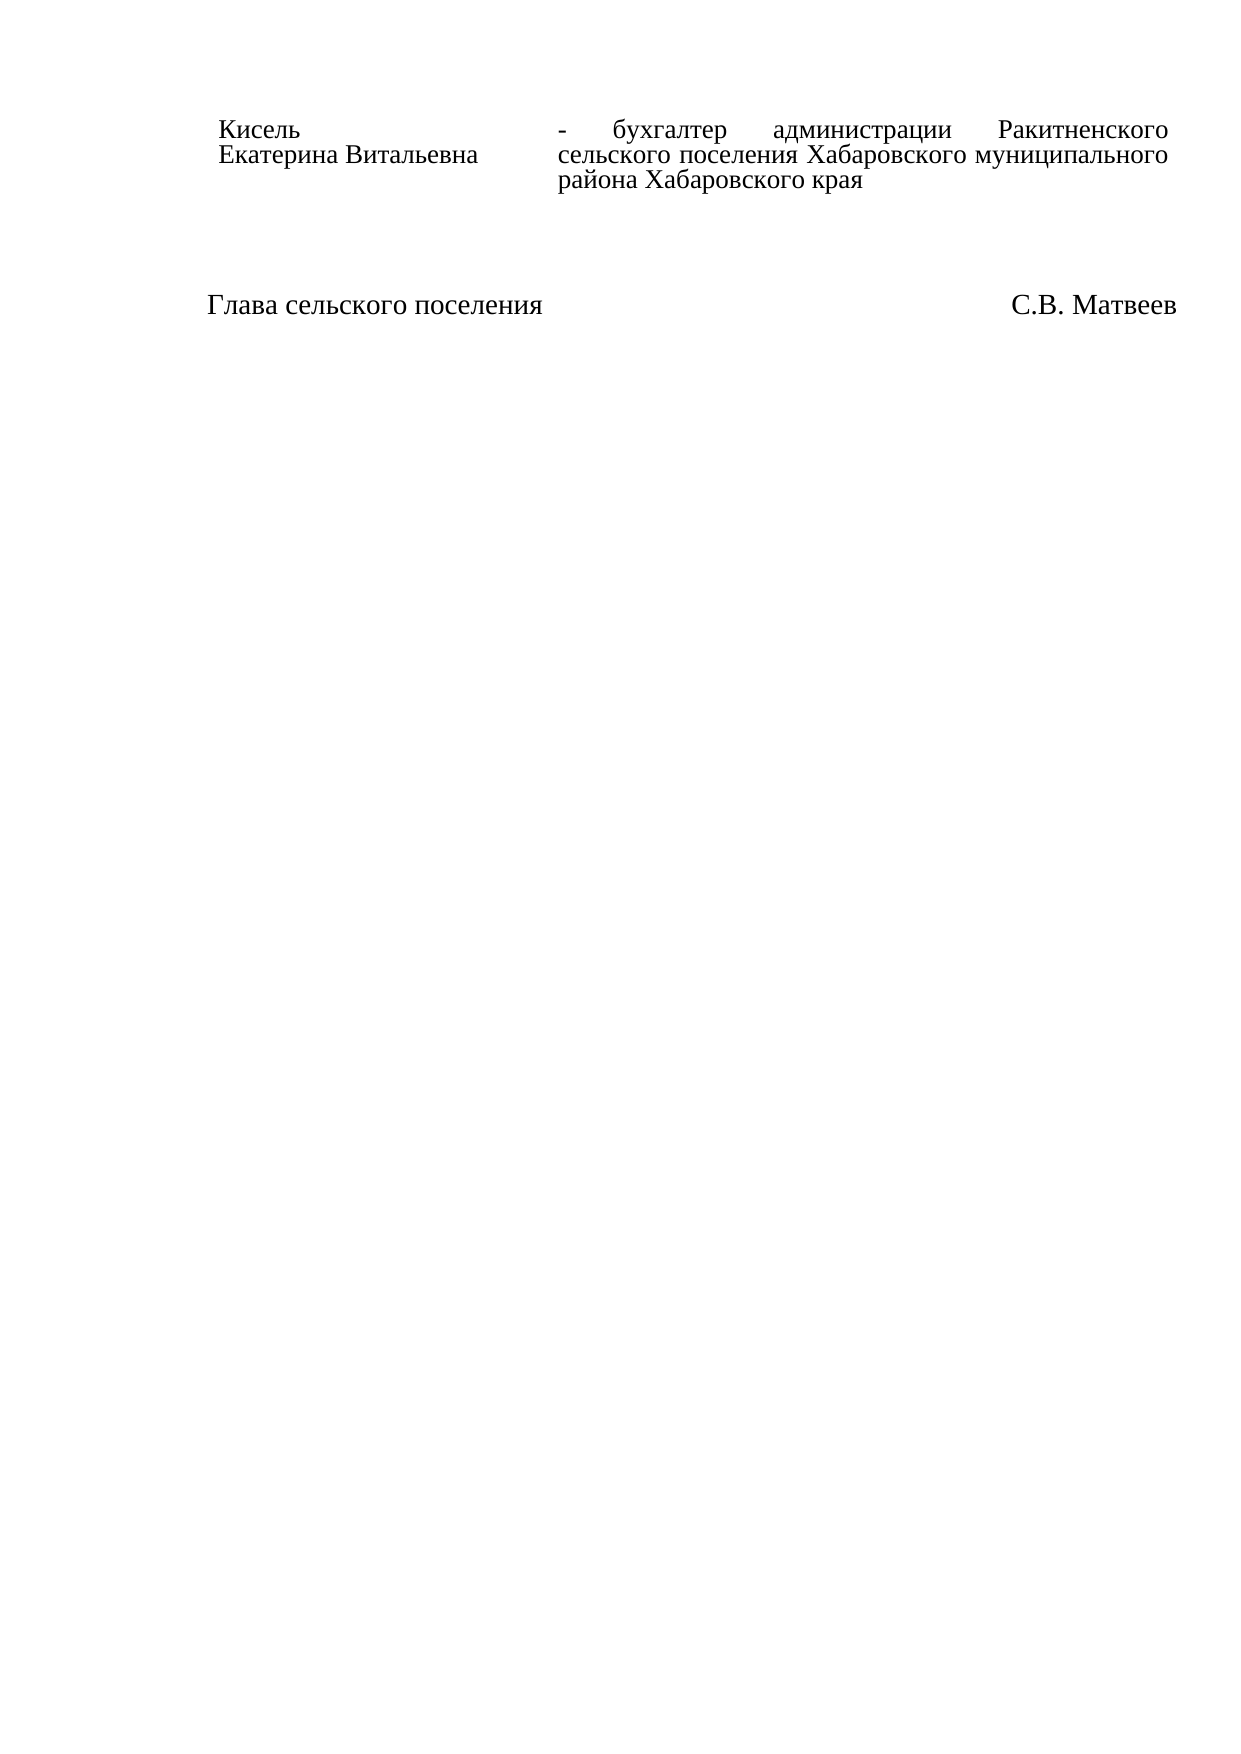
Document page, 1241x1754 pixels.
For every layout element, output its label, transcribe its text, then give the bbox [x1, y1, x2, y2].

table_cell Кисель Екатерина Витальевна [207, 118, 543, 220]
table_cell - бухгалтер администрации Ракитненского сельского поселения Хабаровского муниципального района Хабаровского края [543, 118, 1180, 220]
text Глава сельского поселения С.В. Матвеев [207, 287, 1181, 321]
